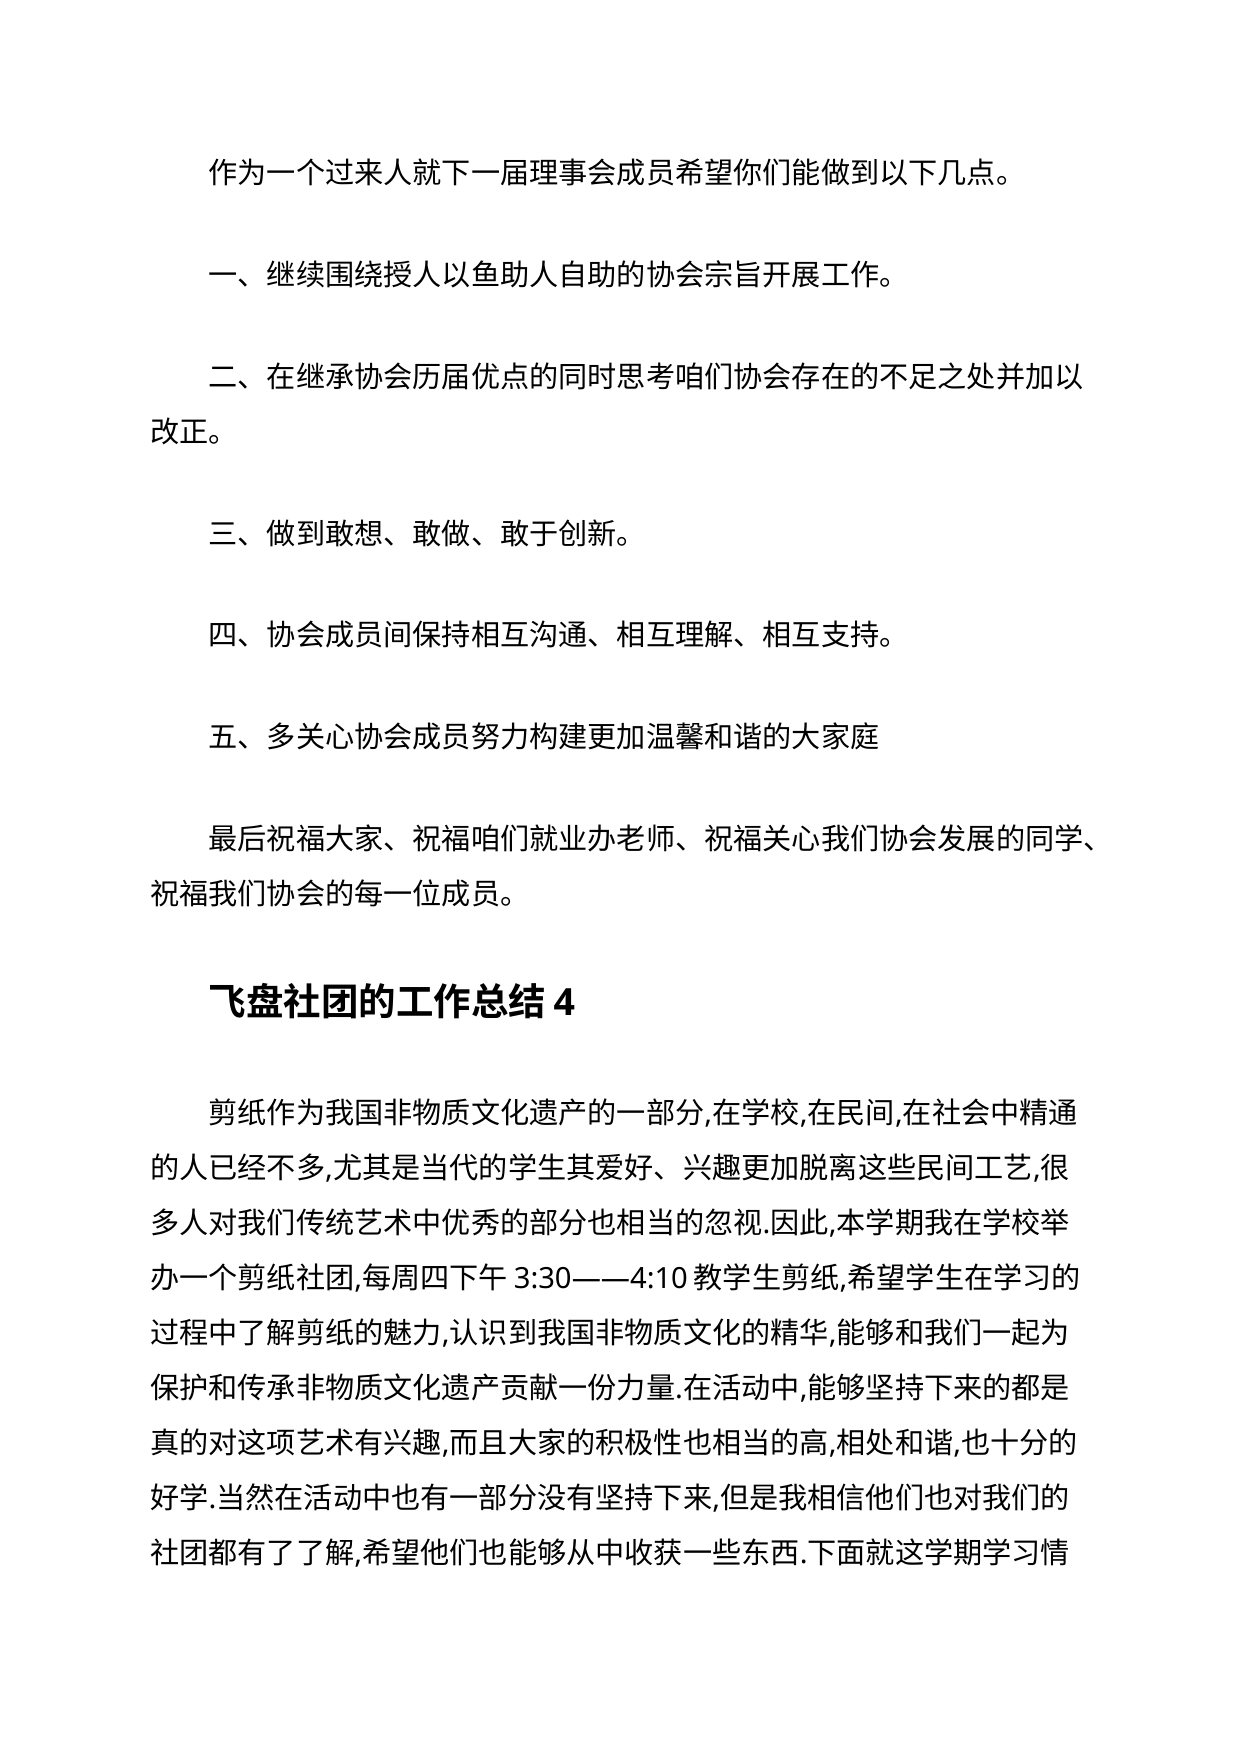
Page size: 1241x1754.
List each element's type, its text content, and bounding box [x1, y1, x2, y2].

text 作为一个过来人就下一届理事会成员希望你们能做到以下几点。 [150, 150, 1090, 192]
text 三、做到敢想、敢做、敢于创新。 [150, 510, 1090, 552]
text 飞盘社团的工作总结4 [150, 972, 1090, 1027]
text 二、在继承协会历届优点的同时思考咱们协会存在的不足之处并加以改正。 [150, 353, 1090, 451]
text 四、协会成员间保持相互沟通、相互理解、相互支持。 [150, 612, 1090, 654]
text 五、多关心协会成员努力构建更加温馨和谐的大家庭 [150, 714, 1090, 756]
text 最后祝福大家、祝福咱们就业办老师、祝福关心我们协会发展的同学、祝福我们协会的每一位成员。 [150, 816, 1090, 913]
text 一、继续围绕授人以鱼助人自助的协会宗旨开展工作。 [150, 252, 1090, 294]
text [150, 1090, 1090, 1572]
